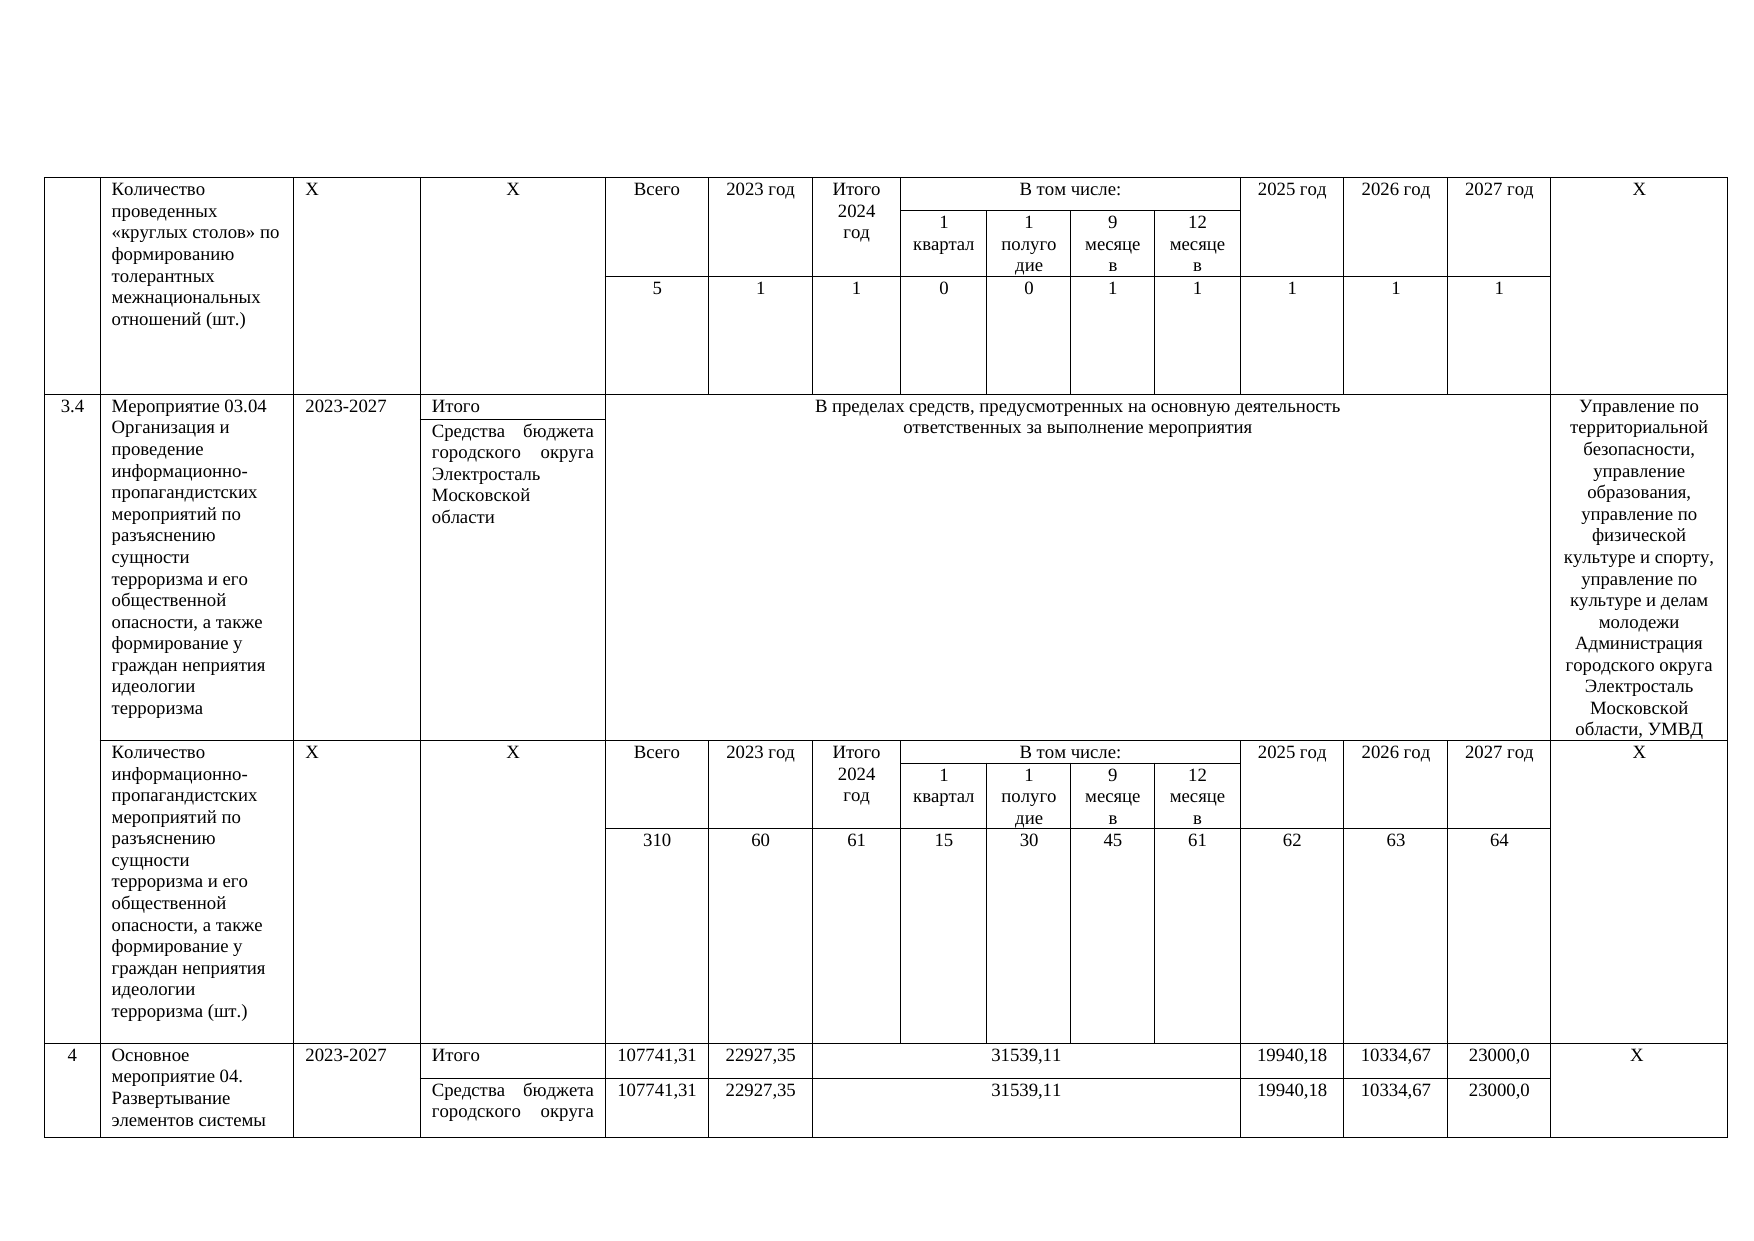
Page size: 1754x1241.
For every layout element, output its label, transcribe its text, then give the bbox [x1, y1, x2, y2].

table_cell 2026 год [1344, 178, 1447, 276]
table_cell В пределах средств, предусмотренных на основную деятельность ответственных за выполнение мероприятия [606, 395, 1550, 740]
table_cell 1 полугодие [987, 764, 1070, 828]
table_cell 2023 год [709, 741, 812, 828]
table_cell 1 [1071, 277, 1154, 394]
table_cell Итого 2024 год [813, 178, 900, 276]
table_cell 310 [606, 829, 708, 1043]
table_cell 1 [709, 277, 812, 394]
table_cell 64 [1448, 829, 1550, 1043]
table_cell 12 месяцев [1155, 211, 1240, 276]
table_cell Х [294, 178, 420, 394]
table_cell 30 [987, 829, 1070, 1043]
table_cell 2025 год [1241, 178, 1343, 276]
table_cell 23000,0 [1448, 1044, 1550, 1077]
table_cell 31539,11 [813, 1044, 1240, 1077]
table_cell 45 [1071, 829, 1154, 1043]
table_cell 2025 год [1241, 741, 1343, 828]
table_cell Х [1551, 178, 1727, 394]
table_cell 31539,11 [813, 1079, 1240, 1137]
table_cell Количество информационно-пропагандистских мероприятий по разъяснению сущности терроризма и его общественной опасности, а также формирование у граждан неприятия идеологии терроризма (шт.) [101, 741, 293, 1043]
table_cell 60 [709, 829, 812, 1043]
table_cell Х [421, 741, 605, 1043]
table_cell Средства бюджета городского округа Электросталь Московской области [421, 420, 605, 740]
table_cell 10334,67 [1344, 1079, 1447, 1137]
table_cell 3.4 [45, 395, 100, 1043]
table_cell 19940,18 [1241, 1044, 1343, 1077]
table_cell В том числе: [901, 178, 1240, 210]
table_cell 0 [987, 277, 1070, 394]
table_cell 61 [813, 829, 900, 1043]
table_cell 1 [1448, 277, 1550, 394]
table_cell Всего [606, 178, 708, 276]
table_cell 2027 год [1448, 741, 1550, 828]
table_cell 2027 год [1448, 178, 1550, 276]
table_cell 22927,35 [709, 1079, 812, 1137]
table_cell Х [1551, 1044, 1727, 1137]
table_cell Итого [421, 395, 605, 419]
table_cell 23000,0 [1448, 1079, 1550, 1137]
table_cell 9 месяцев [1071, 764, 1154, 828]
table_cell 4 [45, 1044, 100, 1137]
table_cell 5 [606, 277, 708, 394]
table_cell 19940,18 [1241, 1079, 1343, 1137]
table_cell Управление по территориальной безопасности, управление образования, управление по физической культуре и спорту, управление по культуре и делам молодежи Администрация городского округа Электросталь Московской области, УМВД [1551, 395, 1727, 740]
table_cell Итого [421, 1044, 605, 1077]
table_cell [421, 1079, 605, 1137]
table_cell Мероприятие 03.04 Организация и проведение информационно-пропагандистских мероприятий по разъяснению сущности терроризма и его общественной опасности, а также формирование у граждан неприятия идеологии терроризма [101, 395, 293, 740]
table_cell Х [294, 741, 420, 1043]
table_cell 1 [1241, 277, 1343, 394]
table_cell Количество проведенных «круглых столов» по формированию толерантных межнациональных отношений (шт.) [101, 178, 293, 394]
table_cell 2026 год [1344, 741, 1447, 828]
table_cell 63 [1344, 829, 1447, 1043]
table_cell 107741,31 [606, 1044, 708, 1077]
table_cell 107741,31 [606, 1079, 708, 1137]
table_cell 1 квартал [901, 211, 986, 276]
table_cell 1 полугодие [987, 211, 1070, 276]
table_cell 2023-2027 [294, 1044, 420, 1137]
table_cell Х [421, 178, 605, 394]
table_cell 10334,67 [1344, 1044, 1447, 1077]
table_cell Основное мероприятие 04. Развертывание элементов системы технологического обеспечения региональной общественной безопасности и оперативного управления «Безопасный регион» [101, 1044, 293, 1137]
table_cell 1 [1155, 277, 1240, 394]
table_cell 12 месяцев [1155, 764, 1240, 828]
table_cell 0 [901, 277, 986, 394]
table_cell Всего [606, 741, 708, 828]
table_cell 1 квартал [901, 764, 986, 828]
table_cell 9 месяцев [1071, 211, 1154, 276]
table_cell В том числе: [901, 741, 1240, 762]
table_cell 1 [813, 277, 900, 394]
table_cell 22927,35 [709, 1044, 812, 1077]
table_cell 2023 год [709, 178, 812, 276]
table_cell 2023-2027 [294, 395, 420, 740]
table_cell 62 [1241, 829, 1343, 1043]
table_cell 15 [901, 829, 986, 1043]
table_cell Х [1551, 741, 1727, 1043]
table_cell Итого 2024 год [813, 741, 900, 828]
table_cell 1 [1344, 277, 1447, 394]
table_cell 61 [1155, 829, 1240, 1043]
